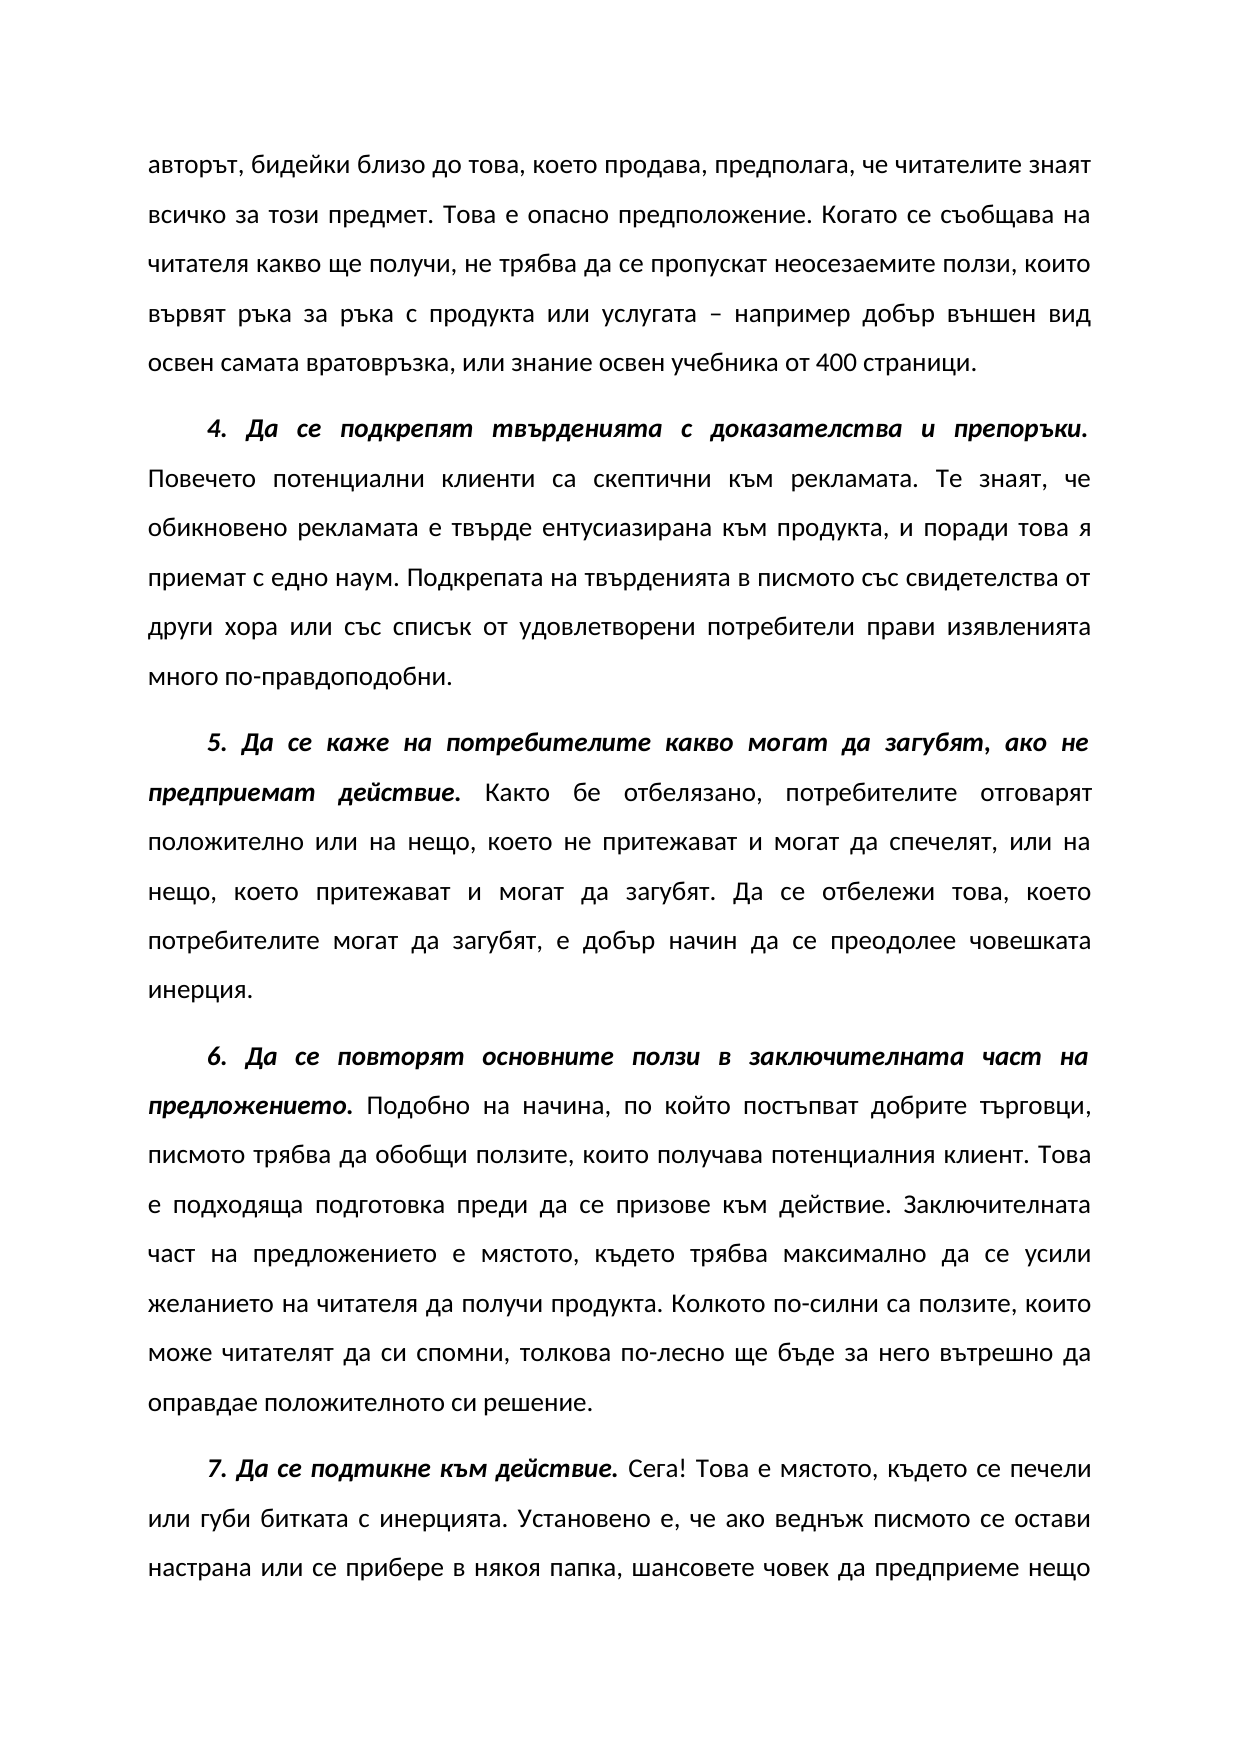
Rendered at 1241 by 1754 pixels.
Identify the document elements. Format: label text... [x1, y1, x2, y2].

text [148, 1451, 1093, 1583]
text 5. Да се каже на потребителите какво могат да загубят, ако не предприемат действие. Както бе отбелязано, потребителите отговарят положително или на нещо, което не притежават и могат да спечелят, или на нещо, което притежават и могат да загубят. Да се отбележи това, което потребителите могат да загубят, е добър начин да се преодолее човешката инерция. [148, 725, 1093, 1006]
text 4. Да се подкрепят твърденията с доказателства и препоръки. Повечето потенциални клиенти са скептични към рекламата. Те знаят, че обикновено рекламата е твърде ентусиазирана към продукта, и поради това я приемат с едно наум. Подкрепата на твърденията в писмото със свидетелства от други хора или със списък от удовлетворени потребители прави изявленията много по-правдоподобни. [148, 412, 1093, 692]
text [148, 148, 1093, 378]
text 6. Да се повторят основните ползи в заключителната част на предложението. Подобно на начина, по който постъпват добрите търговци, писмото трябва да обобщи ползите, които получава потенциалния клиент. Това е подходяща подготовка преди да се призове към действие. Заключителната част на предложението е мястото, където трябва максимално да се усили желанието на читателя да получи продукта. Колкото по-силни са ползите, които може читателят да си спомни, толкова по-лесно ще бъде за него вътрешно да оправдае положителното си решение. [148, 1039, 1093, 1418]
